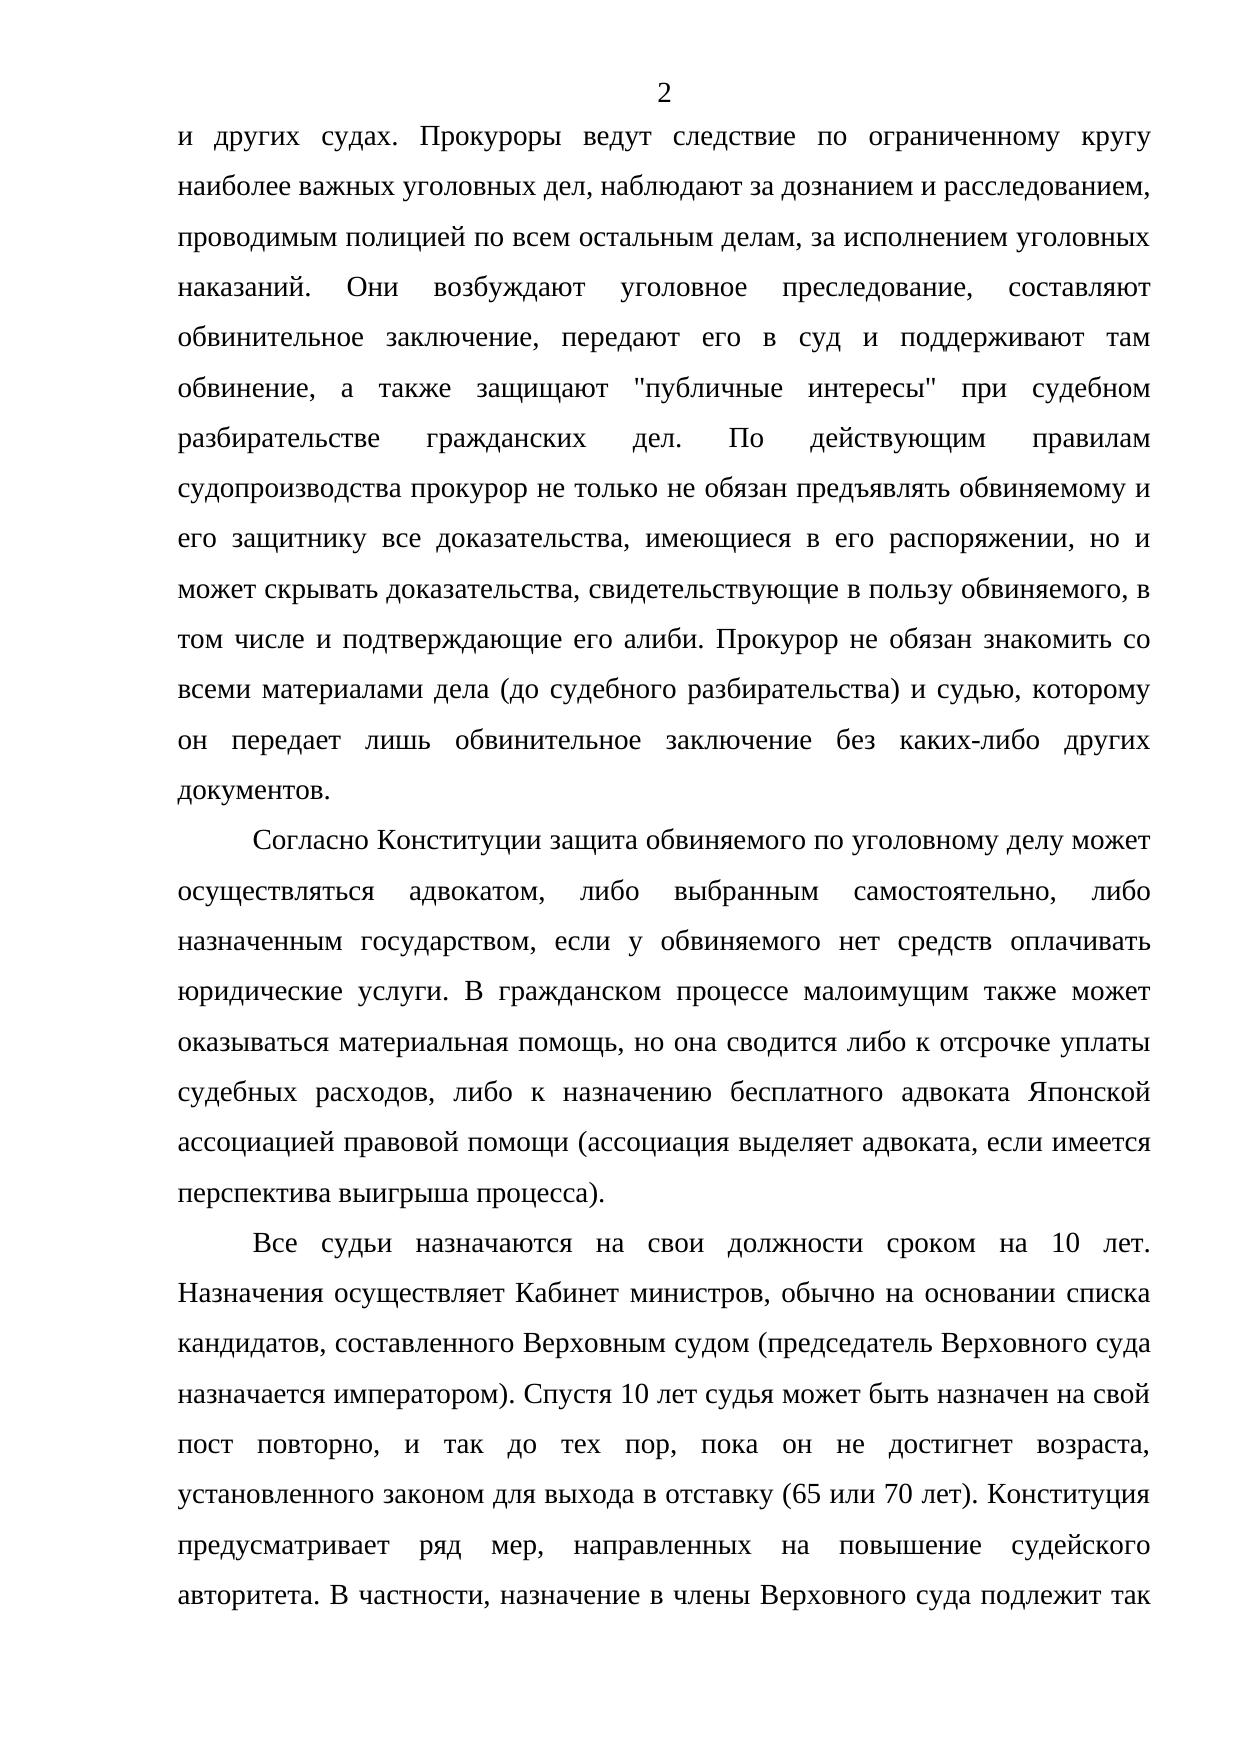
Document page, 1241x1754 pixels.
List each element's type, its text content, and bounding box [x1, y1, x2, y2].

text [177, 1225, 1152, 1611]
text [177, 118, 1152, 806]
text Согласно Конституции защита обвиняемого по уголовному делу может осуществляться адвокатом, либо выбранным самостоятельно, либо назначенным государством, если у обвиняемого нет средств оплачивать юридические услуги. В гражданском процессе малоимущим также может оказываться материальная помощь, но она сводится либо к отсрочке уплаты судебных расходов, либо к назначению бесплатного адвоката Японской ассоциацией правовой помощи (ассоциация выделяет адвоката, если имеется перспектива выигрыша процесса). [177, 822, 1152, 1208]
